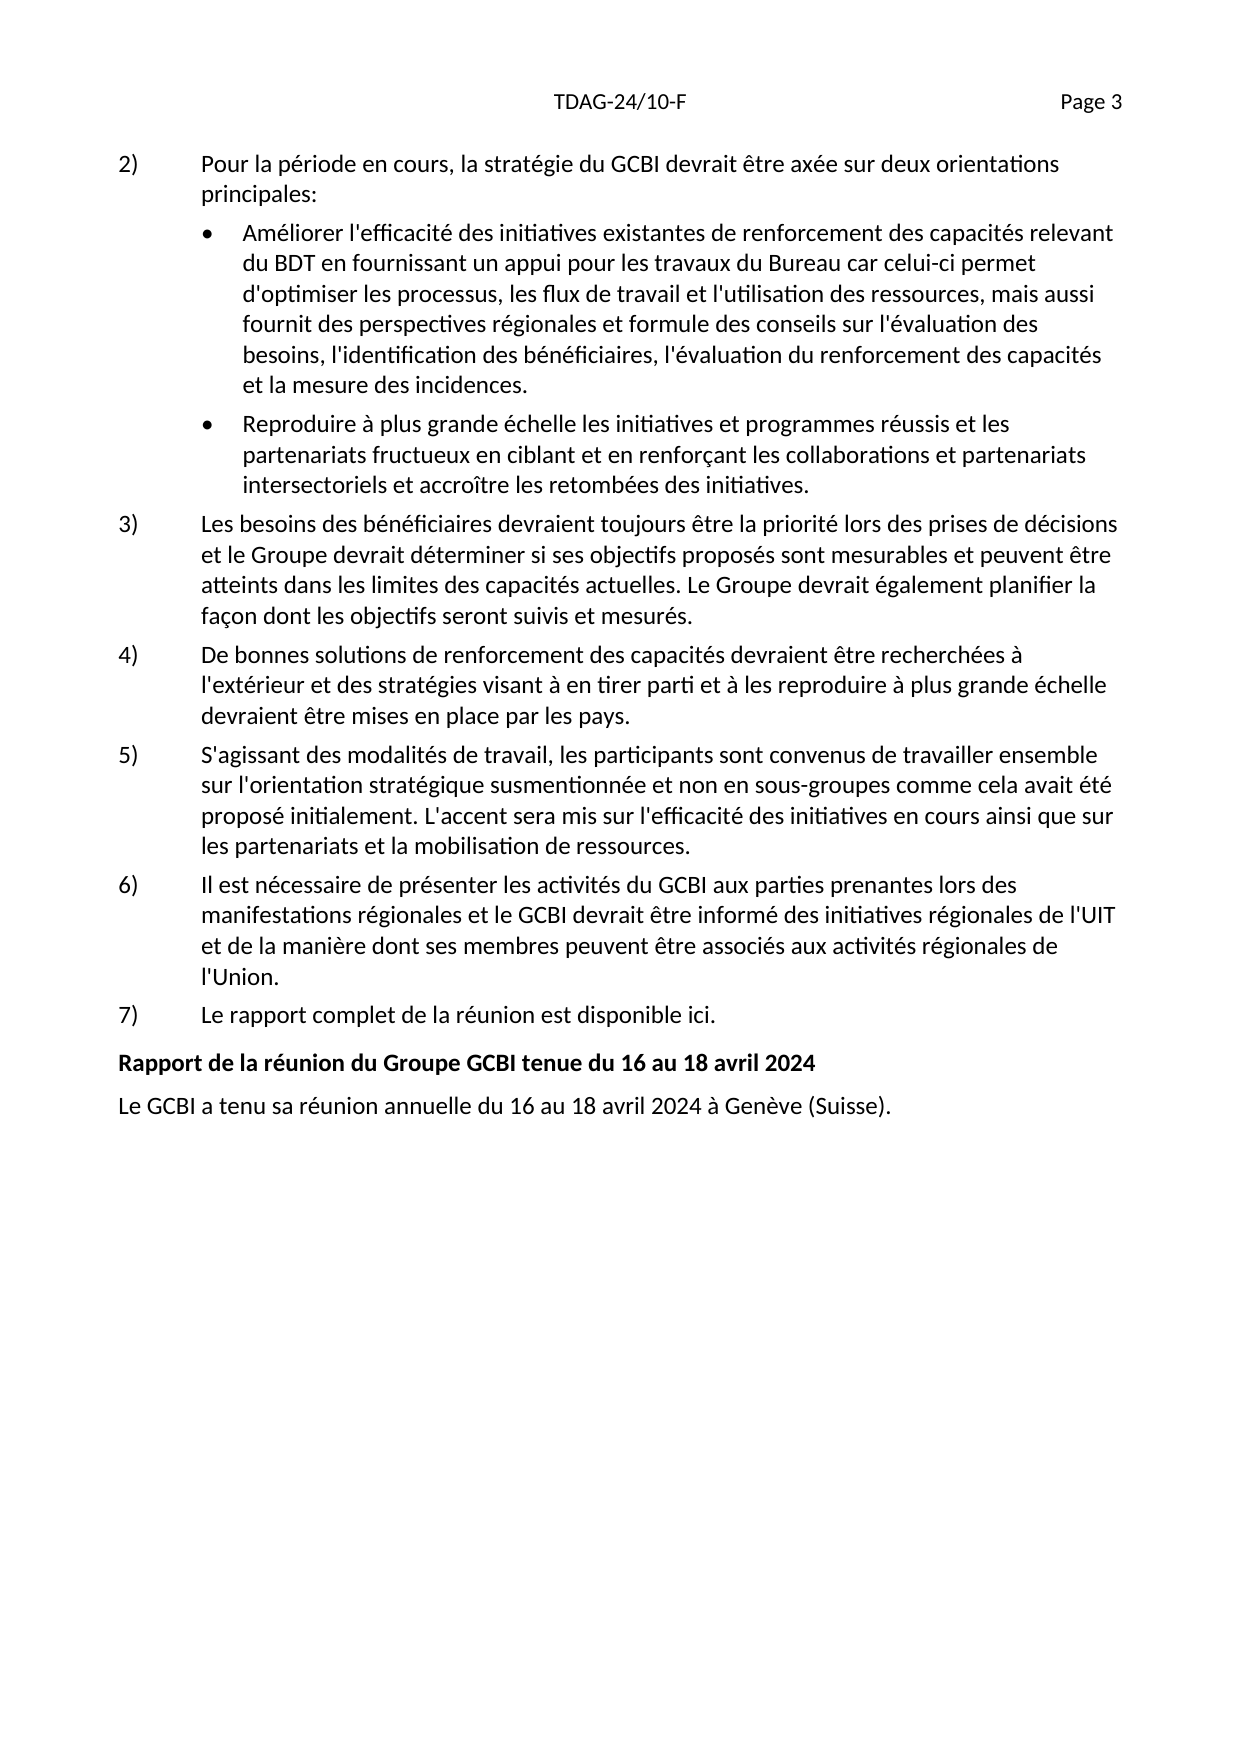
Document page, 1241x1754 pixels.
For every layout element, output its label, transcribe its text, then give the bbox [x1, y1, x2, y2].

text • Améliorer l'efficacité des initiatives existantes de renforcement des capacités relevant du BDT en fournissant un appui pour les travaux du Bureau car celui-ci permet d'optimiser les processus, les flux de travail et l'utilisation des ressources, mais aussi fournit des perspectives régionales et formule des conseils sur l'évaluation des besoins, l'identification des bénéficiaires, l'évaluation du renforcement des capacités et la mesure des incidences. [201, 217, 1122, 400]
text Le GCBI a tenu sa réunion annuelle du 16 au 18 avril 2024 à Genève (Suisse). [118, 1090, 1122, 1120]
text 2) Pour la période en cours, la stratégie du GCBI devrait être axée sur deux orientations principales: [118, 148, 1122, 209]
text 7) Le rapport complet de la réunion est disponible ici. [118, 999, 1122, 1030]
text 3) Les besoins des bénéficiaires devraient toujours être la priorité lors des prises de décisions et le Groupe devrait déterminer si ses objectifs proposés sont mesurables et peuvent être atteints dans les limites des capacités actuelles. Le Groupe devrait également planifier la façon dont les objectifs seront suivis et mesurés. [118, 508, 1122, 631]
text 6) Il est nécessaire de présenter les activités du GCBI aux parties prenantes lors des manifestations régionales et le GCBI devrait être informé des initiatives régionales de l'UIT et de la manière dont ses membres peuvent être associés aux activités régionales de l'Union. [118, 869, 1122, 991]
text 4) De bonnes solutions de renforcement des capacités devraient être recherchées à l'extérieur et des stratégies visant à en tirer parti et à les reproduire à plus grande échelle devraient être mises en place par les pays. [118, 639, 1122, 730]
text • Reproduire à plus grande échelle les initiatives et programmes réussis et les partenariats fructueux en ciblant et en renforçant les collaborations et partenariats intersectoriels et accroître les retombées des initiatives. [201, 408, 1122, 500]
subtitle Rapport de la réunion du Groupe GCBI tenue du 16 au 18 avril 2024 [118, 1047, 1122, 1077]
text 5) S'agissant des modalités de travail, les participants sont convenus de travailler ensemble sur l'orientation stratégique susmentionnée et non en sous-groupes comme cela avait été proposé initialement. L'accent sera mis sur l'efficacité des initiatives en cours ainsi que sur les partenariats et la mobilisation de ressources. [118, 739, 1122, 861]
